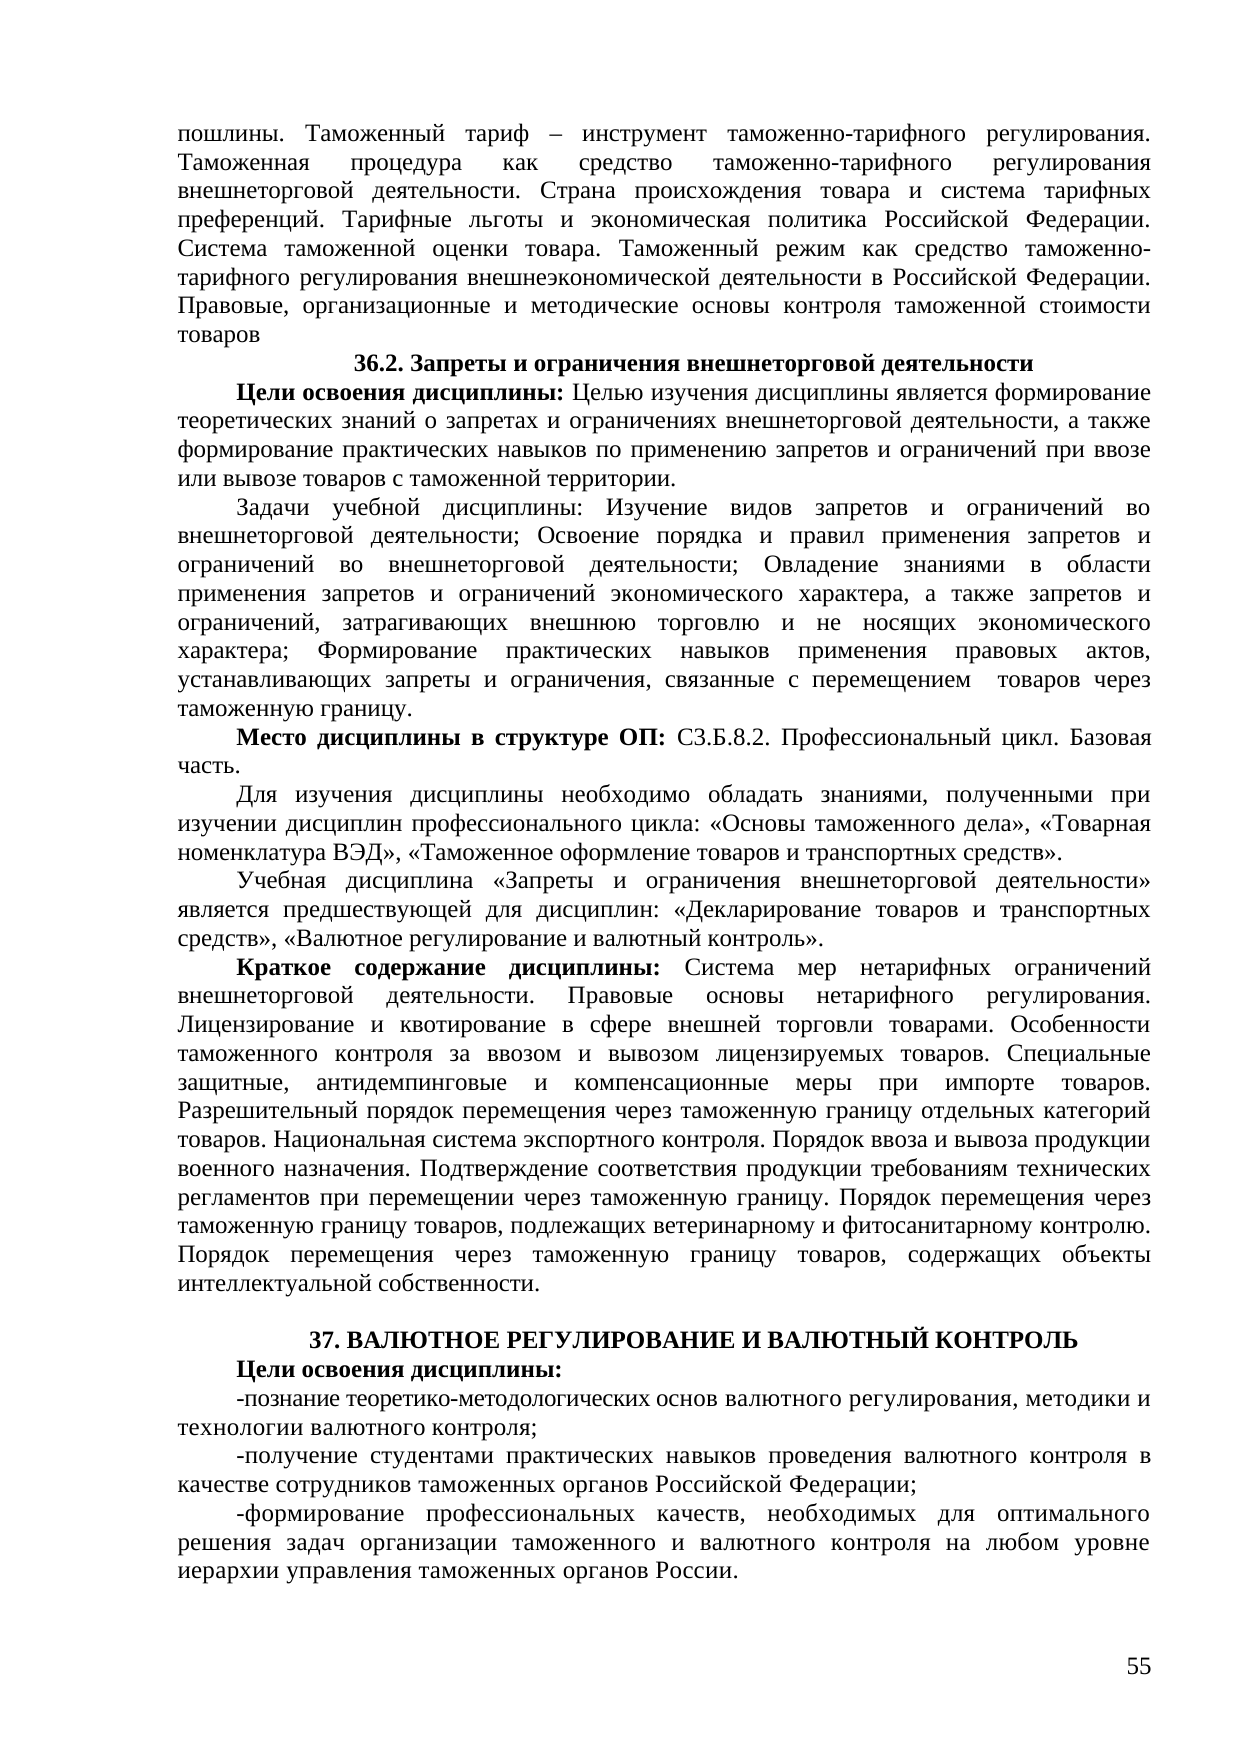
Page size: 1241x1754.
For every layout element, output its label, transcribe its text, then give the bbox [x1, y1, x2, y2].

text -познание теоретико-методологических основ валютного регулирования, методики и технологии валютного контроля; [177, 1383, 1152, 1441]
text -формирование профессиональных качеств, необходимых для оптимального решения задач организации таможенного и валютного контроля на любом уровне иерархии управления таможенных органов России. [177, 1498, 1152, 1584]
text Краткое содержание дисциплины: Система мер нетарифных ограничений внешнеторговой деятельности. Правовые основы нетарифного регулирования. Лицензирование и квотирование в сфере внешней торговли товарами. Особенности таможенного контроля за ввозом и вывозом лицензируемых товаров. Специальные защитные, антидемпинговые и компенсационные меры при импорте товаров. Разрешительный порядок перемещения через таможенную границу отдельных категорий товаров. Национальная система экспортного контроля. Порядок ввоза и вывоза продукции военного назначения. Подтверждение соответствия продукции требованиям технических регламентов при перемещении через таможенную границу. Порядок перемещения через таможенную границу товаров, подлежащих ветеринарному и фитосанитарному контролю. Порядок перемещения через таможенную границу товаров, содержащих объекты интеллектуальной собственности. [177, 952, 1152, 1297]
text Место дисциплины в структуре ОП: С3.Б.8.2. Профессиональный цикл. Базовая часть. [177, 722, 1152, 779]
text 36.2. Запреты и ограничения внешнеторговой деятельности [177, 348, 1152, 377]
text Учебная дисциплина «Запреты и ограничения внешнеторговой деятельности» является предшествующей для дисциплин: «Декларирование товаров и транспортных средств», «Валютное регулирование и валютный контроль». [177, 866, 1152, 952]
text -получение студентами практических навыков проведения валютного контроля в качестве сотрудников таможенных органов Российской Федерации; [177, 1441, 1152, 1498]
text Для изучения дисциплины необходимо обладать знаниями, полученными при изучении дисциплин профессионального цикла: «Основы таможенного дела», «Товарная номенклатура ВЭД», «Таможенное оформление товаров и транспортных средств». [177, 779, 1152, 866]
text Цели освоения дисциплины: [177, 1354, 1152, 1383]
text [177, 118, 1152, 348]
text 37. ВАЛЮТНОЕ РЕГУЛИРОВАНИЕ И ВАЛЮТНЫЙ КОНТРОЛЬ [177, 1326, 1152, 1354]
text Задачи учебной дисциплины: Изучение видов запретов и ограничений во внешнеторговой деятельности; Освоение порядка и правил применения запретов и ограничений во внешнеторговой деятельности; Овладение знаниями в области применения запретов и ограничений экономического характера, а также запретов и ограничений, затрагивающих внешнюю торговлю и не носящих экономического характера; Формирование практических навыков применения правовых актов, устанавливающих запреты и ограничения, связанные с перемещением товаров через таможенную границу. [177, 492, 1152, 722]
text Цели освоения дисциплины: Целью изучения дисциплины является формирование теоретических знаний о запретах и ограничениях внешнеторговой деятельности, а также формирование практических навыков по применению запретов и ограничений при ввозе или вывозе товаров с таможенной территории. [177, 377, 1152, 492]
